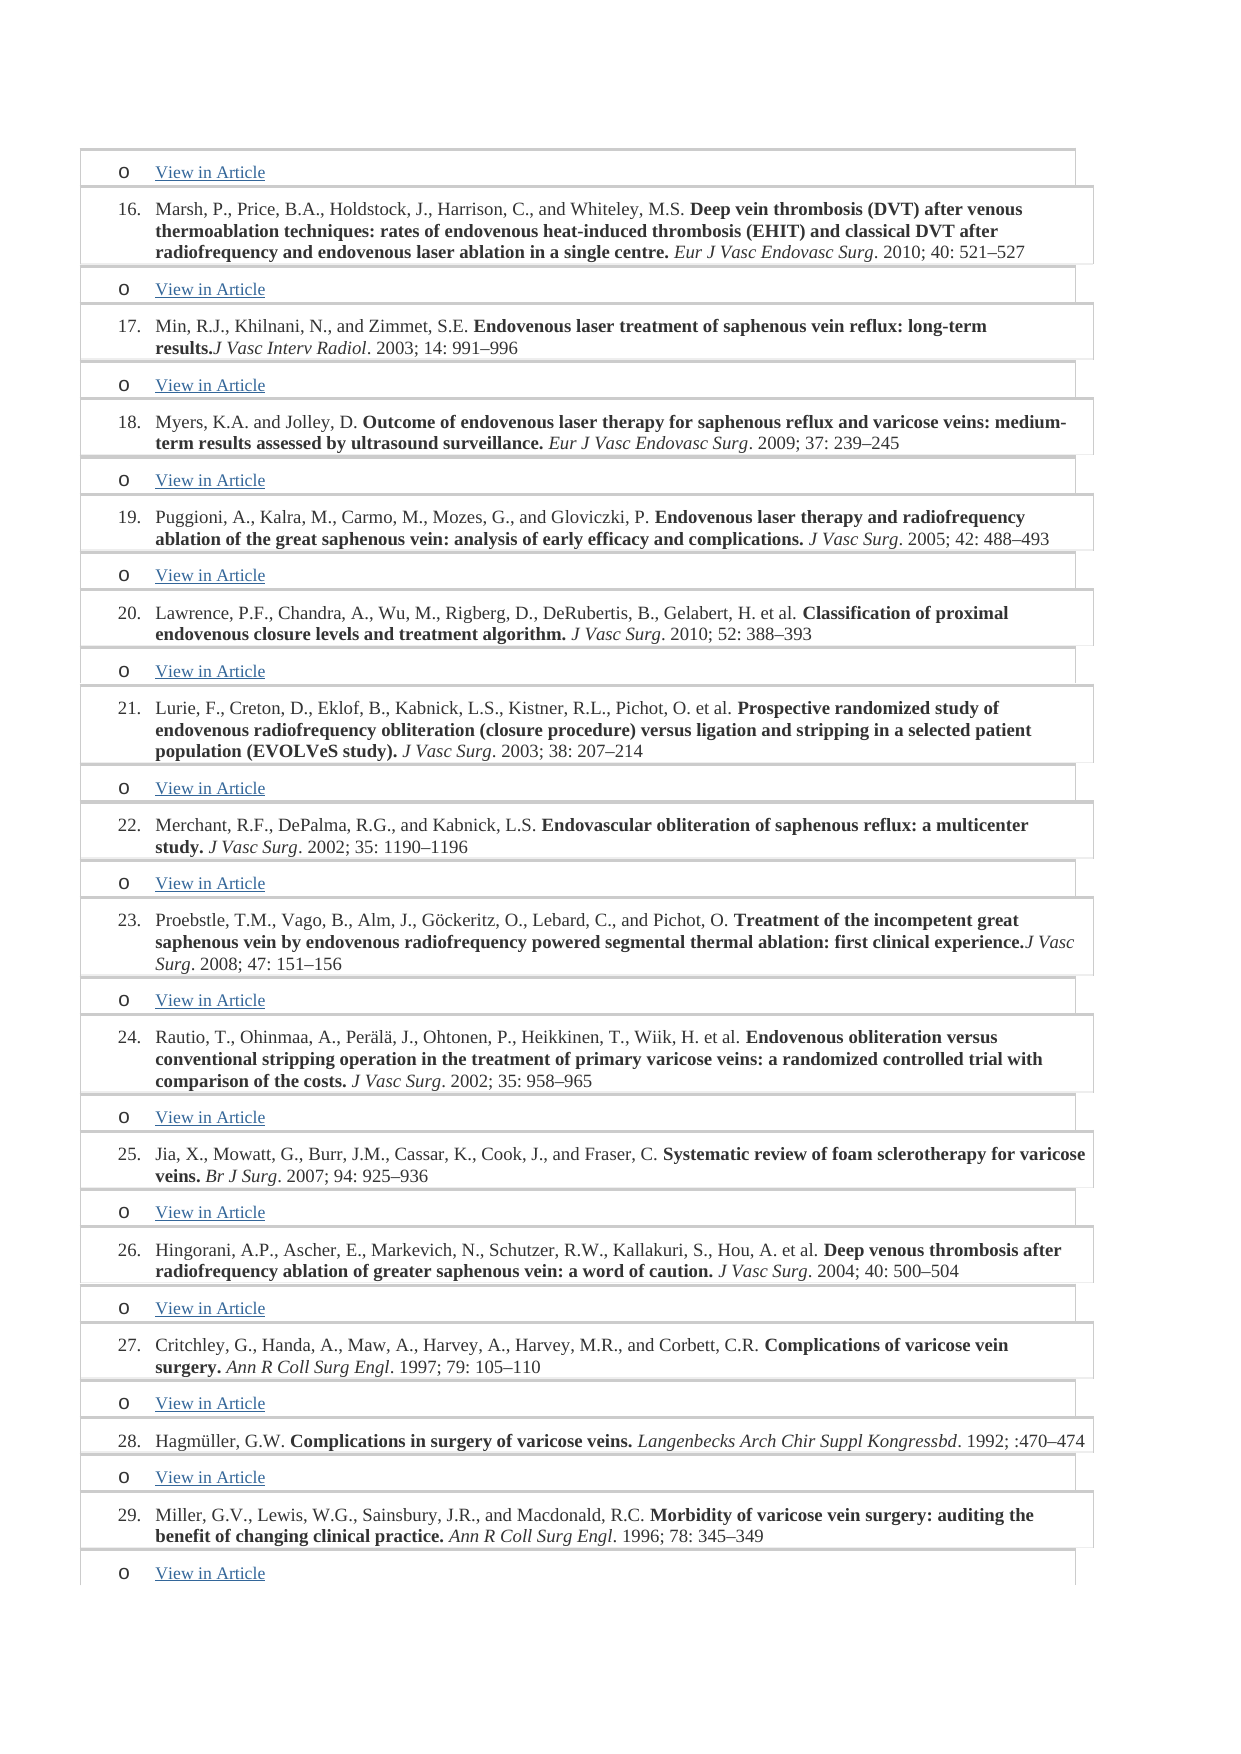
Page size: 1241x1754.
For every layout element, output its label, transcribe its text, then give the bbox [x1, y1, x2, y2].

list View in Article [81, 862, 1075, 896]
list Jia, X., Mowatt, G., Burr, J.M., Cassar, K., Cook, J., and Fraser, C. Systematic review of foam sclerotherapy for varicose veins. Br J Surg. 2007; 94: 925–936 [81, 1133, 1093, 1187]
list View in Article [81, 1551, 1075, 1585]
list View in Article [81, 649, 1075, 683]
list Miller, G.V., Lewis, W.G., Sainsbury, J.R., and Macdonald, R.C. Morbidity of varicose vein surgery: auditing the benefit of changing clinical practice. Ann R Coll Surg Engl. 1996; 78: 345–349 [81, 1493, 1093, 1547]
list Marsh, P., Price, B.A., Holdstock, J., Harrison, C., and Whiteley, M.S. Deep vein thrombosis (DVT) after venous thermoablation techniques: rates of endovenous heat-induced thrombosis (EHIT) and classical DVT after radiofrequency and endovenous laser ablation in a single centre. Eur J Vasc Endovasc Surg. 2010; 40: 521–527 [81, 188, 1093, 263]
list View in Article [81, 1456, 1075, 1490]
list View in Article [81, 363, 1075, 397]
list Min, R.J., Khilnani, N., and Zimmet, S.E. Endovenous laser treatment of saphenous vein reflux: long-term results.J Vasc Interv Radiol. 2003; 14: 991–996 [81, 305, 1093, 358]
list Hagmüller, G.W. Complications in surgery of varicose veins. Langenbecks Arch Chir Suppl Kongressbd. 1992; :470–474 [81, 1419, 1093, 1451]
list Critchley, G., Handa, A., Maw, A., Harvey, A., Harvey, M.R., and Corbett, C.R. Complications of varicose vein surgery. Ann R Coll Surg Engl. 1997; 79: 105–110 [81, 1324, 1093, 1377]
list View in Article [81, 979, 1075, 1013]
list View in Article [81, 554, 1075, 588]
list Rautio, T., Ohinmaa, A., Perälä, J., Ohtonen, P., Heikkinen, T., Wiik, H. et al. Endovenous obliteration versus conventional stripping operation in the treatment of primary varicose veins: a randomized controlled trial with comparison of the costs. J Vasc Surg. 2002; 35: 958–965 [81, 1016, 1093, 1091]
list Merchant, R.F., DePalma, R.G., and Kabnick, L.S. Endovascular obliteration of saphenous reflux: a multicenter study. J Vasc Surg. 2002; 35: 1190–1196 [81, 804, 1093, 857]
list Puggioni, A., Kalra, M., Carmo, M., Mozes, G., and Gloviczki, P. Endovenous laser therapy and radiofrequency ablation of the great saphenous vein: analysis of early efficacy and complications. J Vasc Surg. 2005; 42: 488–493 [81, 496, 1093, 549]
list View in Article [81, 1096, 1075, 1130]
list View in Article [81, 459, 1075, 493]
list Lurie, F., Creton, D., Eklof, B., Kabnick, L.S., Kistner, R.L., Pichot, O. et al. Prospective randomized study of endovenous radiofrequency obliteration (closure procedure) versus ligation and stripping in a selected patient population (EVOLVeS study). J Vasc Surg. 2003; 38: 207–214 [81, 687, 1093, 762]
list Hingorani, A.P., Ascher, E., Markevich, N., Schutzer, R.W., Kallakuri, S., Hou, A. et al. Deep venous thrombosis after radiofrequency ablation of greater saphenous vein: a word of caution. J Vasc Surg. 2004; 40: 500–504 [81, 1228, 1093, 1282]
list View in Article [81, 151, 1075, 185]
list View in Article [81, 1191, 1075, 1225]
list View in Article [81, 1287, 1075, 1321]
list Lawrence, P.F., Chandra, A., Wu, M., Rigberg, D., DeRubertis, B., Gelabert, H. et al. Classification of proximal endovenous closure levels and treatment algorithm. J Vasc Surg. 2010; 52: 388–393 [81, 591, 1093, 645]
list View in Article [81, 766, 1075, 800]
list View in Article [81, 268, 1075, 302]
list Proebstle, T.M., Vago, B., Alm, J., Göckeritz, O., Lebard, C., and Pichot, O. Treatment of the incompetent great saphenous vein by endovenous radiofrequency powered segmental thermal ablation: first clinical experience.J Vasc Surg. 2008; 47: 151–156 [81, 899, 1093, 974]
list View in Article [81, 1382, 1075, 1416]
list Myers, K.A. and Jolley, D. Outcome of endovenous laser therapy for saphenous reflux and varicose veins: medium-term results assessed by ultrasound surveillance. Eur J Vasc Endovasc Surg. 2009; 37: 239–245 [81, 400, 1093, 454]
